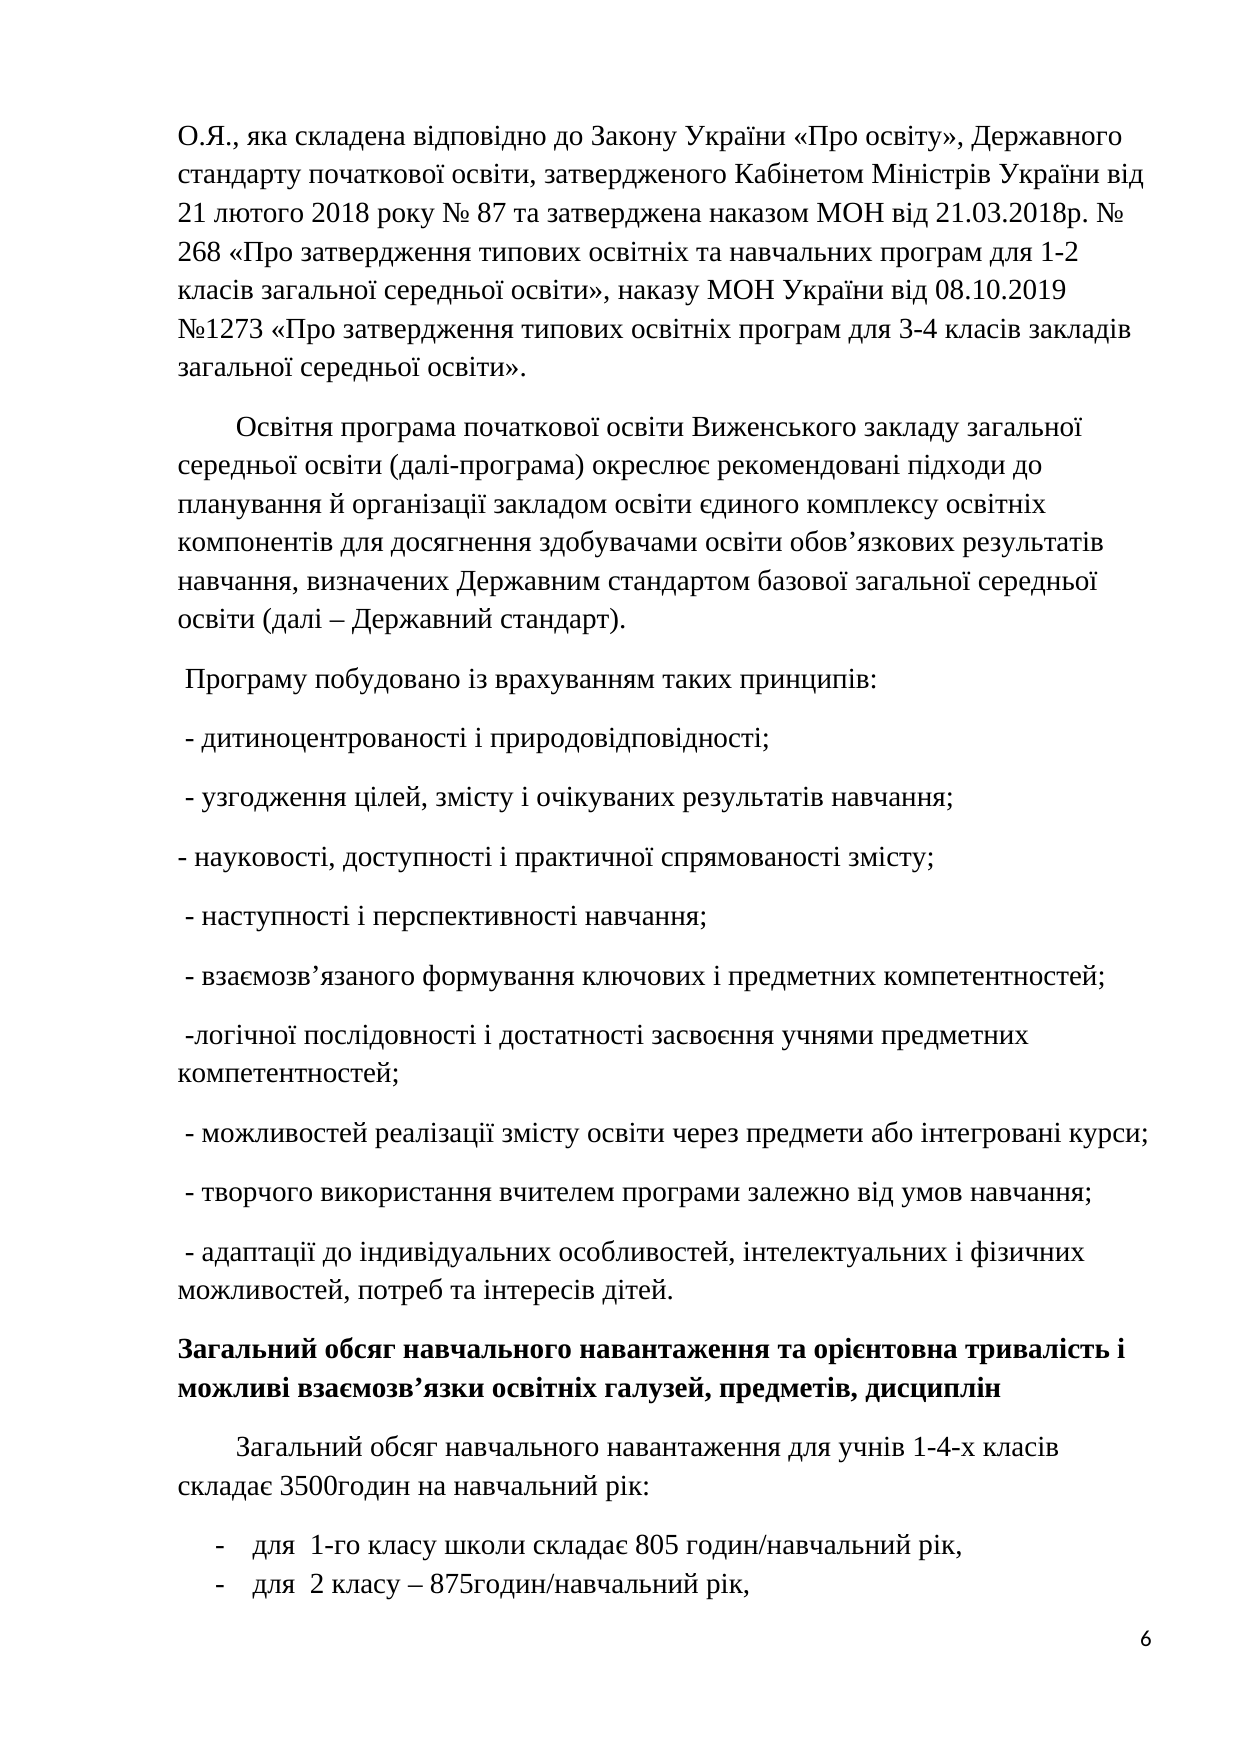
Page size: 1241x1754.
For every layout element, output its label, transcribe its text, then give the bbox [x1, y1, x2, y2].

text - творчого використання вчителем програми залежно від умов навчання; [177, 1174, 1152, 1208]
text Загальний обсяг навчального навантаження для учнів 1-4-х класів складає 3500годин на навчальний рік: [177, 1429, 1152, 1502]
text - науковості, доступності і практичної спрямованості змісту; [177, 839, 1152, 872]
text Програму побудовано із врахуванням таких принципів: [177, 661, 1152, 694]
text -логічної послідовності і достатності засвоєння учнями предметних компетентностей; [177, 1017, 1152, 1089]
text - можливостей реалізації змісту освіти через предмети або інтегровані курси; [177, 1115, 1152, 1148]
list для 1-го класу школи складає 805 годин/навчальний рік, [215, 1527, 1152, 1561]
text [177, 118, 1152, 383]
text - взаємозв’язаного формування ключових і предметних компетентностей; [177, 958, 1152, 991]
text - дитиноцентрованості і природовідповідності; [177, 720, 1152, 754]
text - узгодження цілей, змісту і очікуваних результатів навчання; [177, 779, 1152, 813]
text Загальний обсяг навчального навантаження та орієнтовна тривалість і можливі взаємозв’язки освітніх галузей, предметів, дисциплін [177, 1332, 1152, 1404]
text Освітня програма початкової освіти Виженського закладу загальної середньої освіти (далі-програма) окреслює рекомендовані підходи до планування й організації закладом освіти єдиного комплексу освітніх компонентів для досягнення здобувачами освіти обов’язкових результатів навчання, визначених Державним стандартом базової загальної середньої освіти (далі – Державний стандарт). [177, 409, 1152, 635]
list для 2 класу – 875годин/навчальний рік, [215, 1566, 1152, 1599]
text - наступності і перспективності навчання; [177, 898, 1152, 932]
text - адаптації до індивідуальних особливостей, інтелектуальних і фізичних можливостей, потреб та інтересів дітей. [177, 1234, 1152, 1306]
